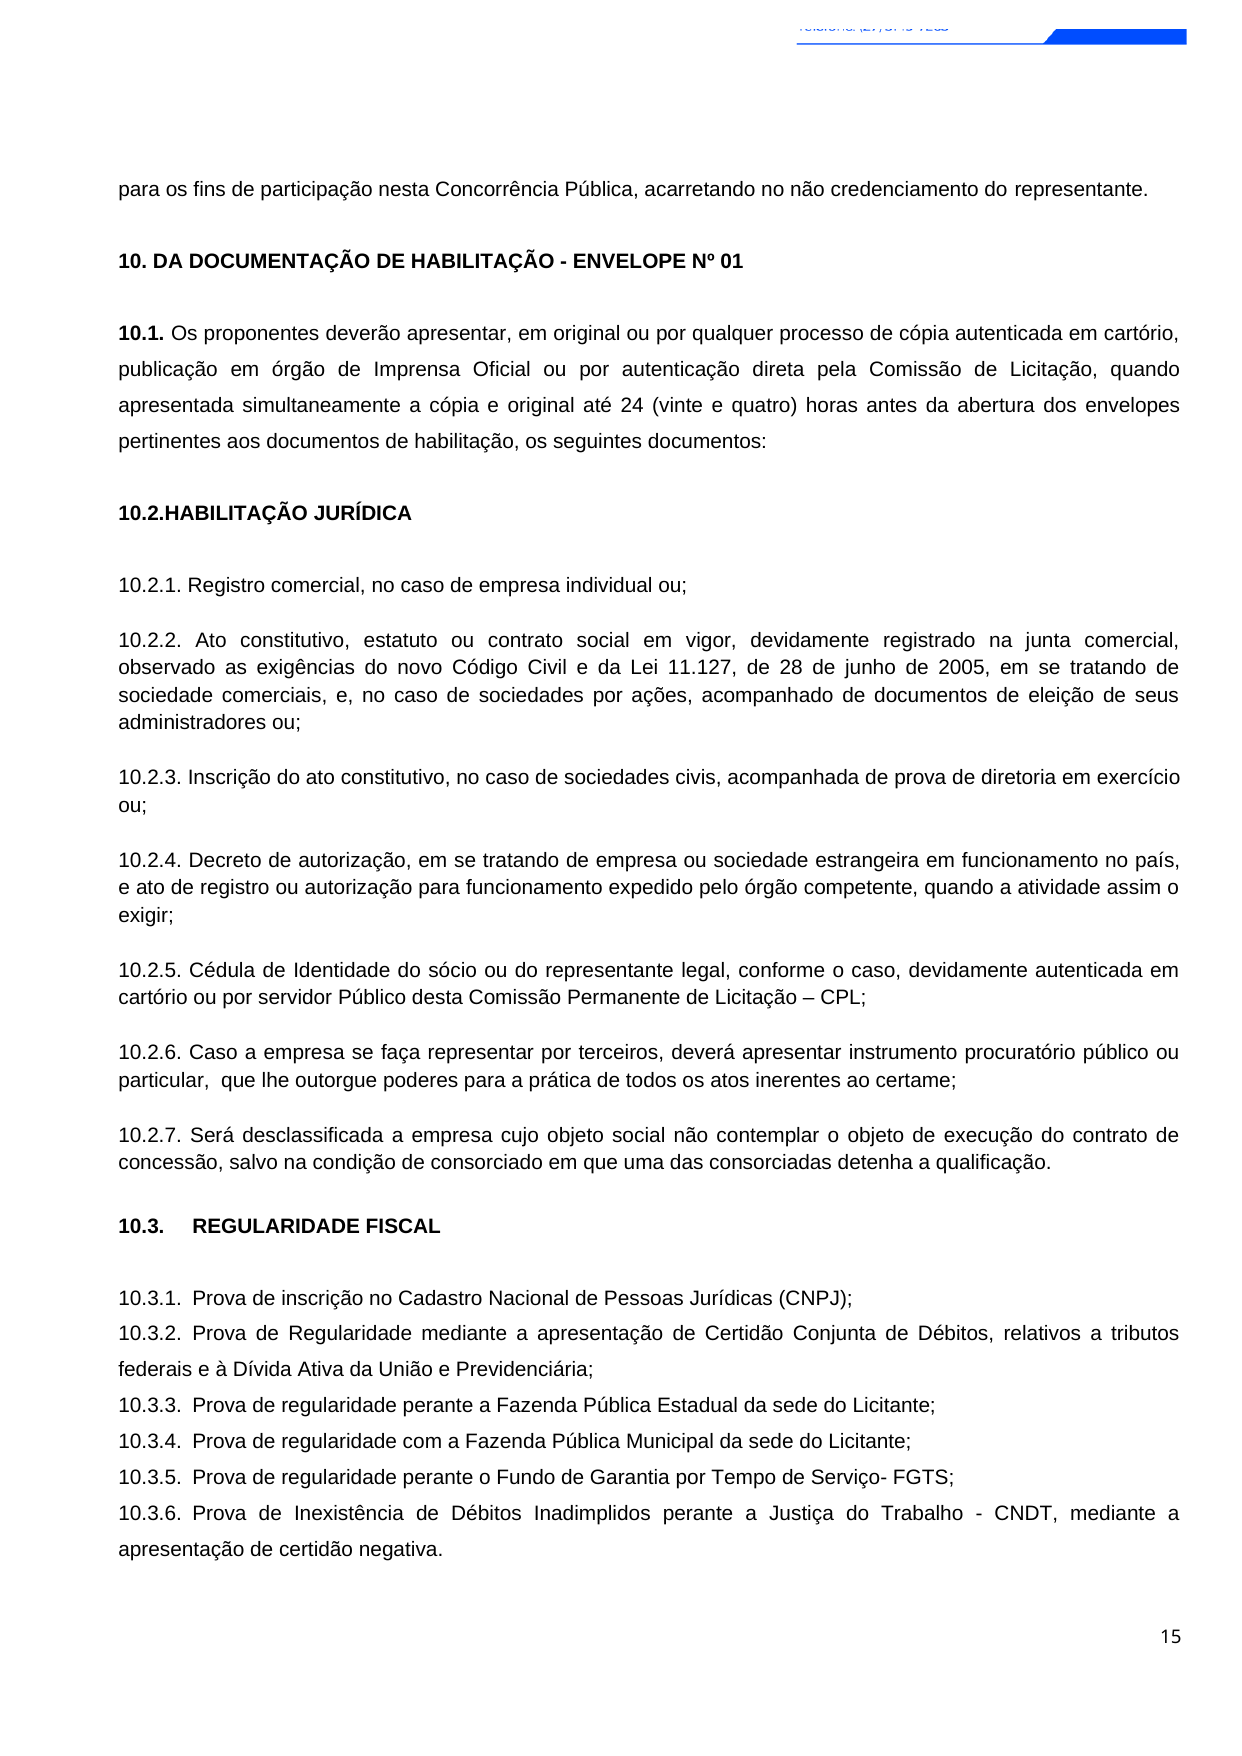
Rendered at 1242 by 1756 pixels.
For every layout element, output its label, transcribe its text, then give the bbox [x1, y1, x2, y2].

text 10.1. Os proponentes deverão apresentar, em original ou por qualquer processo de cópia autenticada em cartório, publicação em órgão de Imprensa Oficial ou por autenticação direta pela Comissão de Licitação, quando apresentada simultaneamente a cópia e original até 24 (vinte e quatro) horas antes da abertura dos envelopes pertinentes aos documentos de habilitação, os seguintes documentos: [118, 321, 1181, 453]
text 10.2.3. Inscrição do ato constitutivo, no caso de sociedades civis, acompanhada de prova de diretoria em exercício ou; [118, 765, 1181, 816]
text 10.2.1. Registro comercial, no caso de empresa individual ou; [118, 572, 1181, 596]
text 10.2.4. Decreto de autorização, em se tratando de empresa ou sociedade estrangeira em funcionamento no país, e ato de registro ou autorização para funcionamento expedido pelo órgão competente, quando a atividade assim o exigir; [118, 847, 1181, 926]
text 10.2.HABILITAÇÃO JURÍDICA [118, 501, 1181, 524]
list REGULARIDADE FISCAL [118, 1213, 1181, 1237]
text 10.2.5. Cédula de Identidade do sócio ou do representante legal, conforme o caso, devidamente autenticada em cartório ou por servidor Público desta Comissão Permanente de Licitação – CPL; [118, 957, 1181, 1009]
list Prova de inscrição no Cadastro Nacional de Pessoas Jurídicas (CNPJ); [118, 1285, 1181, 1309]
list Prova de regularidade com a Fazenda Pública Municipal da sede do Licitante; [118, 1429, 1181, 1453]
text 10.2.6. Caso a empresa se faça representar por terceiros, deverá apresentar instrumento procuratório público ou particular, que lhe outorgue poderes para a prática de todos os atos inerentes ao certame; [118, 1040, 1181, 1091]
list Prova de regularidade perante o Fundo de Garantia por Tempo de Serviço- FGTS; [118, 1465, 1181, 1489]
list Prova de regularidade perante a Fazenda Pública Estadual da sede do Licitante; [118, 1393, 1181, 1417]
picture [118, 29, 1187, 125]
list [118, 177, 1181, 201]
text 10. DA DOCUMENTAÇÃO DE HABILITAÇÃO - ENVELOPE Nº 01 [118, 249, 1181, 273]
list Prova de Inexistência de Débitos Inadimplidos perante a Justiça do Trabalho - CNDT, mediante a apresentação de certidão negativa. [118, 1501, 1181, 1561]
text 10.2.7. Será desclassificada a empresa cujo objeto social não contemplar o objeto de execução do contrato de concessão, salvo na condição de consorciado em que uma das consorciadas detenha a qualificação. [118, 1122, 1181, 1174]
text 10.2.2. Ato constitutivo, estatuto ou contrato social em vigor, devidamente registrado na junta comercial, observado as exigências do novo Código Civil e da Lei 11.127, de 28 de junho de 2005, em se tratando de sociedade comerciais, e, no caso de sociedades por ações, acompanhado de documentos de eleição de seus administradores ou; [118, 627, 1181, 734]
list Prova de Regularidade mediante a apresentação de Certidão Conjunta de Débitos, relativos a tributos federais e à Dívida Ativa da União e Previdenciária; [118, 1321, 1181, 1381]
